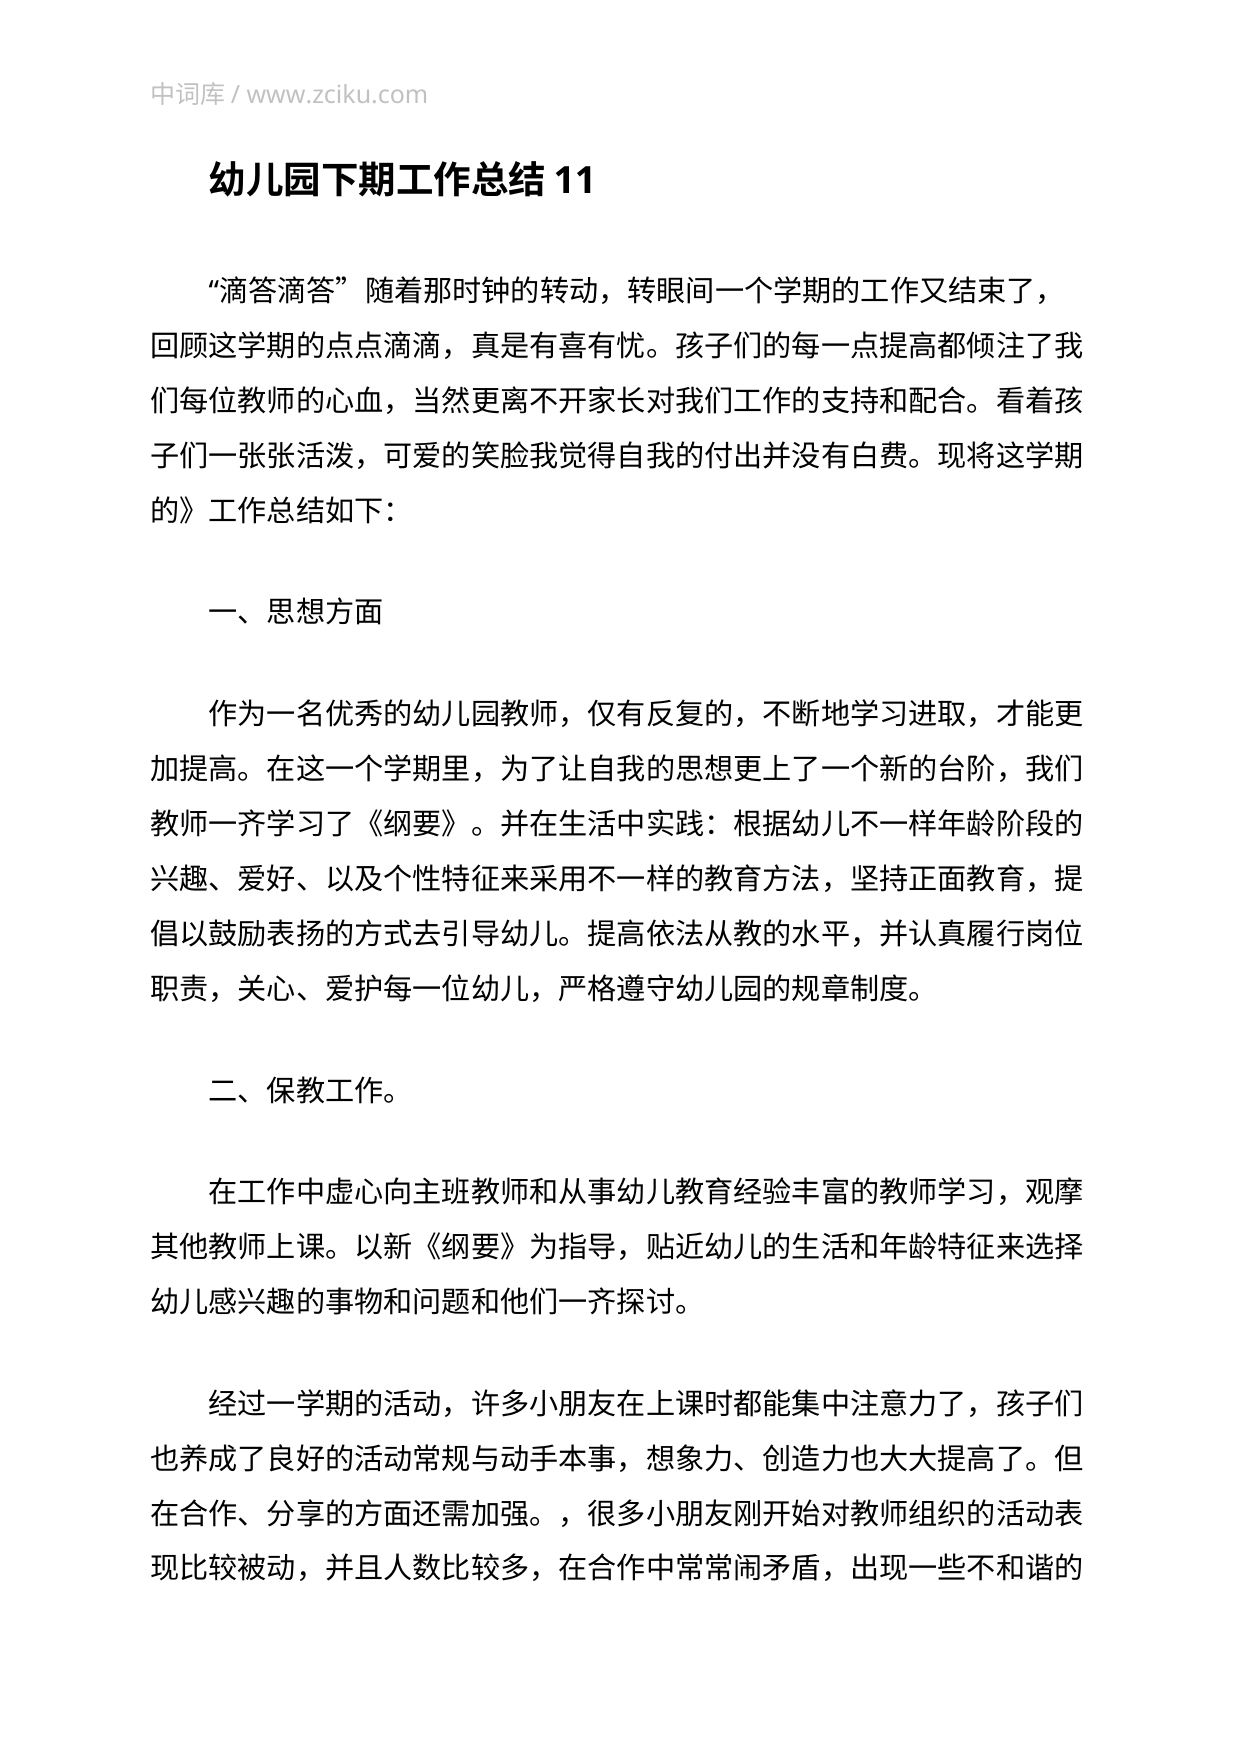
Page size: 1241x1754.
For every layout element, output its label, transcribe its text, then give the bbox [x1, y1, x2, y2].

text “滴答滴答”随着那时钟的转动，转眼间一个学期的工作又结束了，回顾这学期的点点滴滴，真是有喜有忧。孩子们的每一点提高都倾注了我们每位教师的心血，当然更离不开家长对我们工作的支持和配合。看着孩子们一张张活泼，可爱的笑脸我觉得自我的付出并没有白费。现将这学期的》工作总结如下： [150, 268, 1090, 529]
text 一、思想方面 [150, 589, 1090, 631]
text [150, 1380, 1090, 1587]
text 作为一名优秀的幼儿园教师，仅有反复的，不断地学习进取，才能更加提高。在这一个学期里，为了让自我的思想更上了一个新的台阶，我们教师一齐学习了《纲要》。并在生活中实践：根据幼儿不一样年龄阶段的兴趣、爱好、以及个性特征来采用不一样的教育方法，坚持正面教育，提倡以鼓励表扬的方式去引导幼儿。提高依法从教的水平，并认真履行岗位职责，关心、爱护每一位幼儿，严格遵守幼儿园的规章制度。 [150, 691, 1090, 1008]
text 在工作中虚心向主班教师和从事幼儿教育经验丰富的教师学习，观摩其他教师上课。以新《纲要》为指导，贴近幼儿的生活和年龄特征来选择幼儿感兴趣的事物和问题和他们一齐探讨。 [150, 1169, 1090, 1321]
text 二、保教工作。 [150, 1067, 1090, 1109]
text 幼儿园下期工作总结11 [150, 150, 1090, 204]
